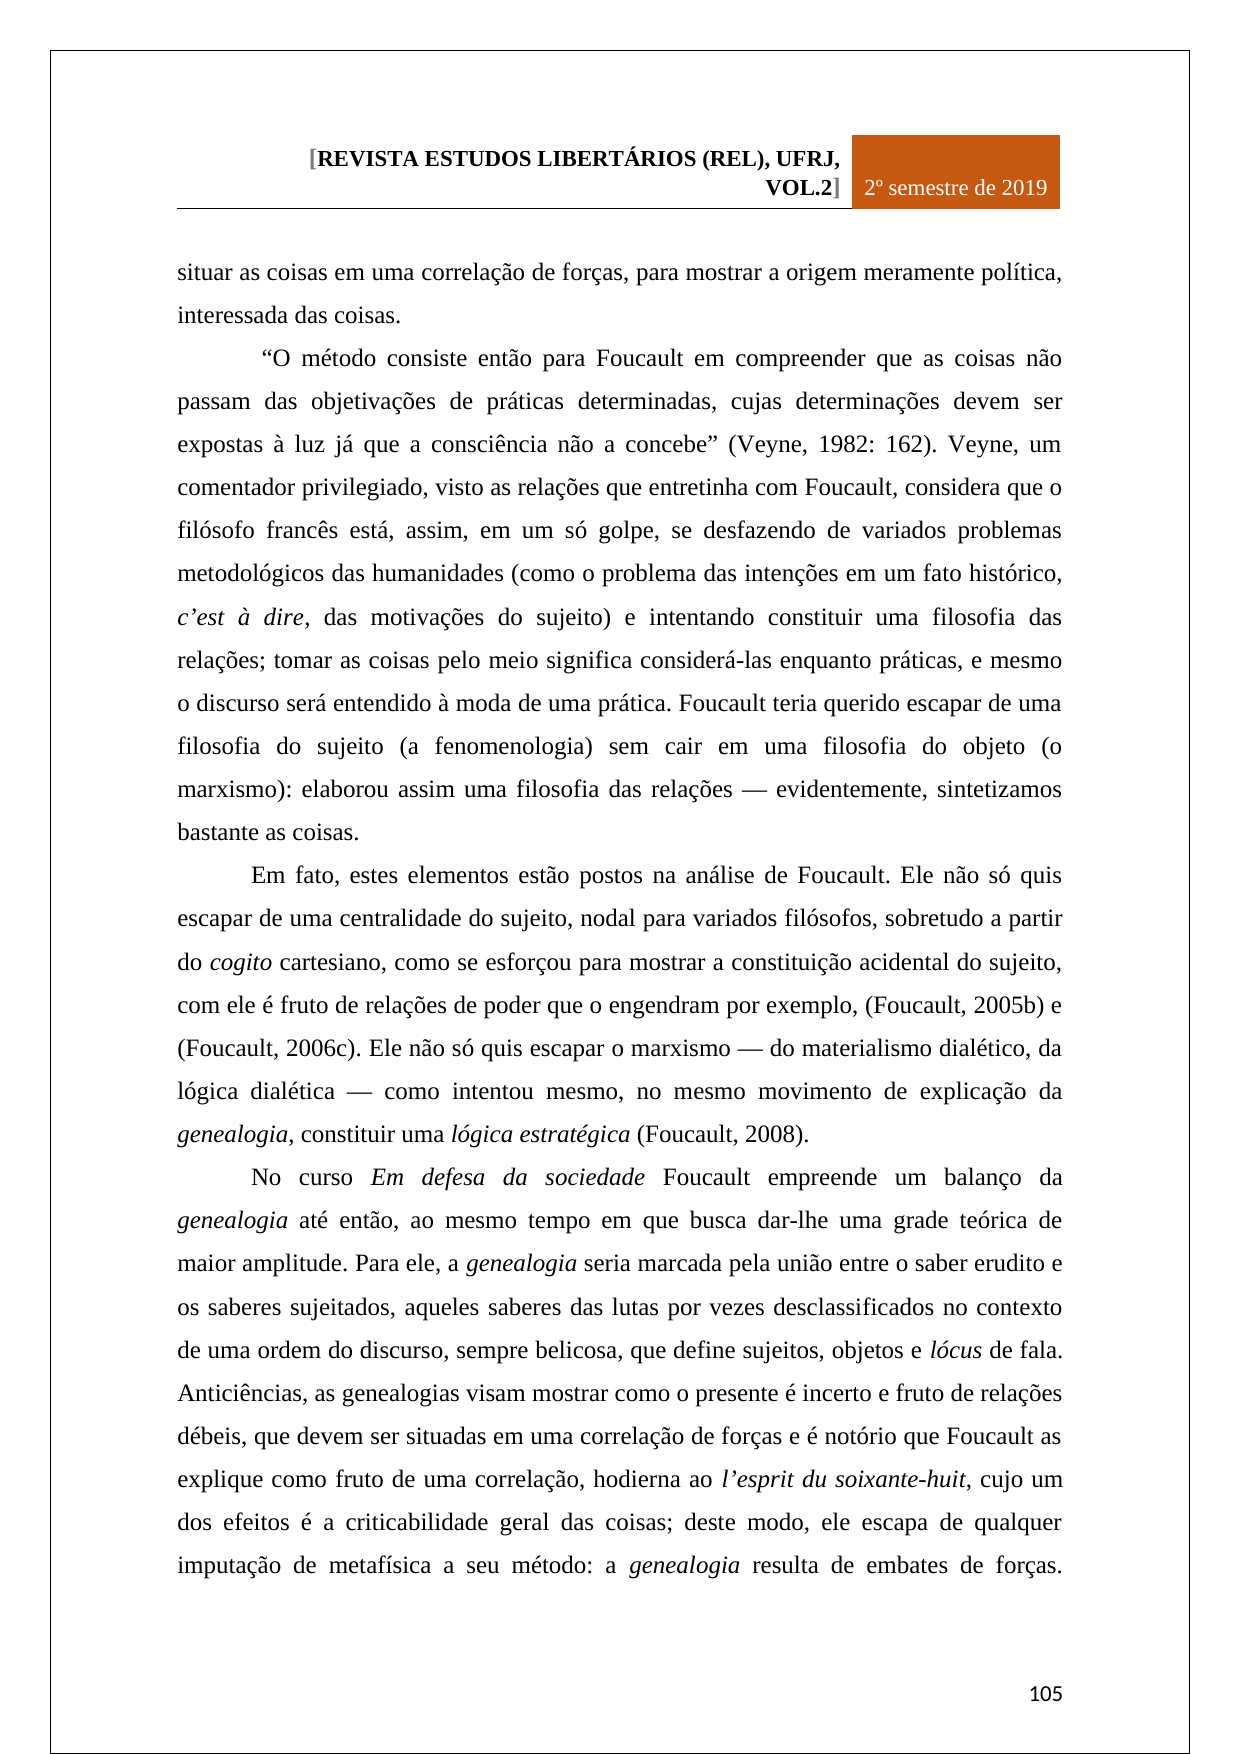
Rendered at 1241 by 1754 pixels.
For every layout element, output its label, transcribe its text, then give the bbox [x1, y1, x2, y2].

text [177, 257, 1063, 328]
text Em fato, estes elementos estão postos na análise de Foucault. Ele não só quis escapar de uma centralidade do sujeito, nodal para variados filósofos, sobretudo a partir do cogito cartesiano, como se esforçou para mostrar a constituição acidental do sujeito, com ele é fruto de relações de poder que o engendram por exemplo, (Foucault, 2005b) e (Foucault, 2006c). Ele não só quis escapar o marxismo — do materialismo dialético, da lógica dialética — como intentou mesmo, no mesmo movimento de explicação da genealogia, constituir uma lógica estratégica (Foucault, 2008). [177, 860, 1063, 1148]
text “O método consiste então para Foucault em compreender que as coisas não passam das objetivações de práticas determinadas, cujas determinações devem ser expostas à luz já que a consciência não a concebe” (Veyne, 1982: 162). Veyne, um comentador privilegiado, visto as relações que entretinha com Foucault, considera que o filósofo francês está, assim, em um só golpe, se desfazendo de variados problemas metodológicos das humanidades (como o problema das intenções em um fato histórico, c’est à dire, das motivações do sujeito) e intentando constituir uma filosofia das relações; tomar as coisas pelo meio significa considerá-las enquanto práticas, e mesmo o discurso será entendido à moda de uma prática. Foucault teria querido escapar de uma filosofia do sujeito (a fenomenologia) sem cair em uma filosofia do objeto (o marxismo): elaborou assim uma filosofia das relações — evidentemente, sintetizamos bastante as coisas. [177, 343, 1063, 846]
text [177, 1162, 1063, 1579]
